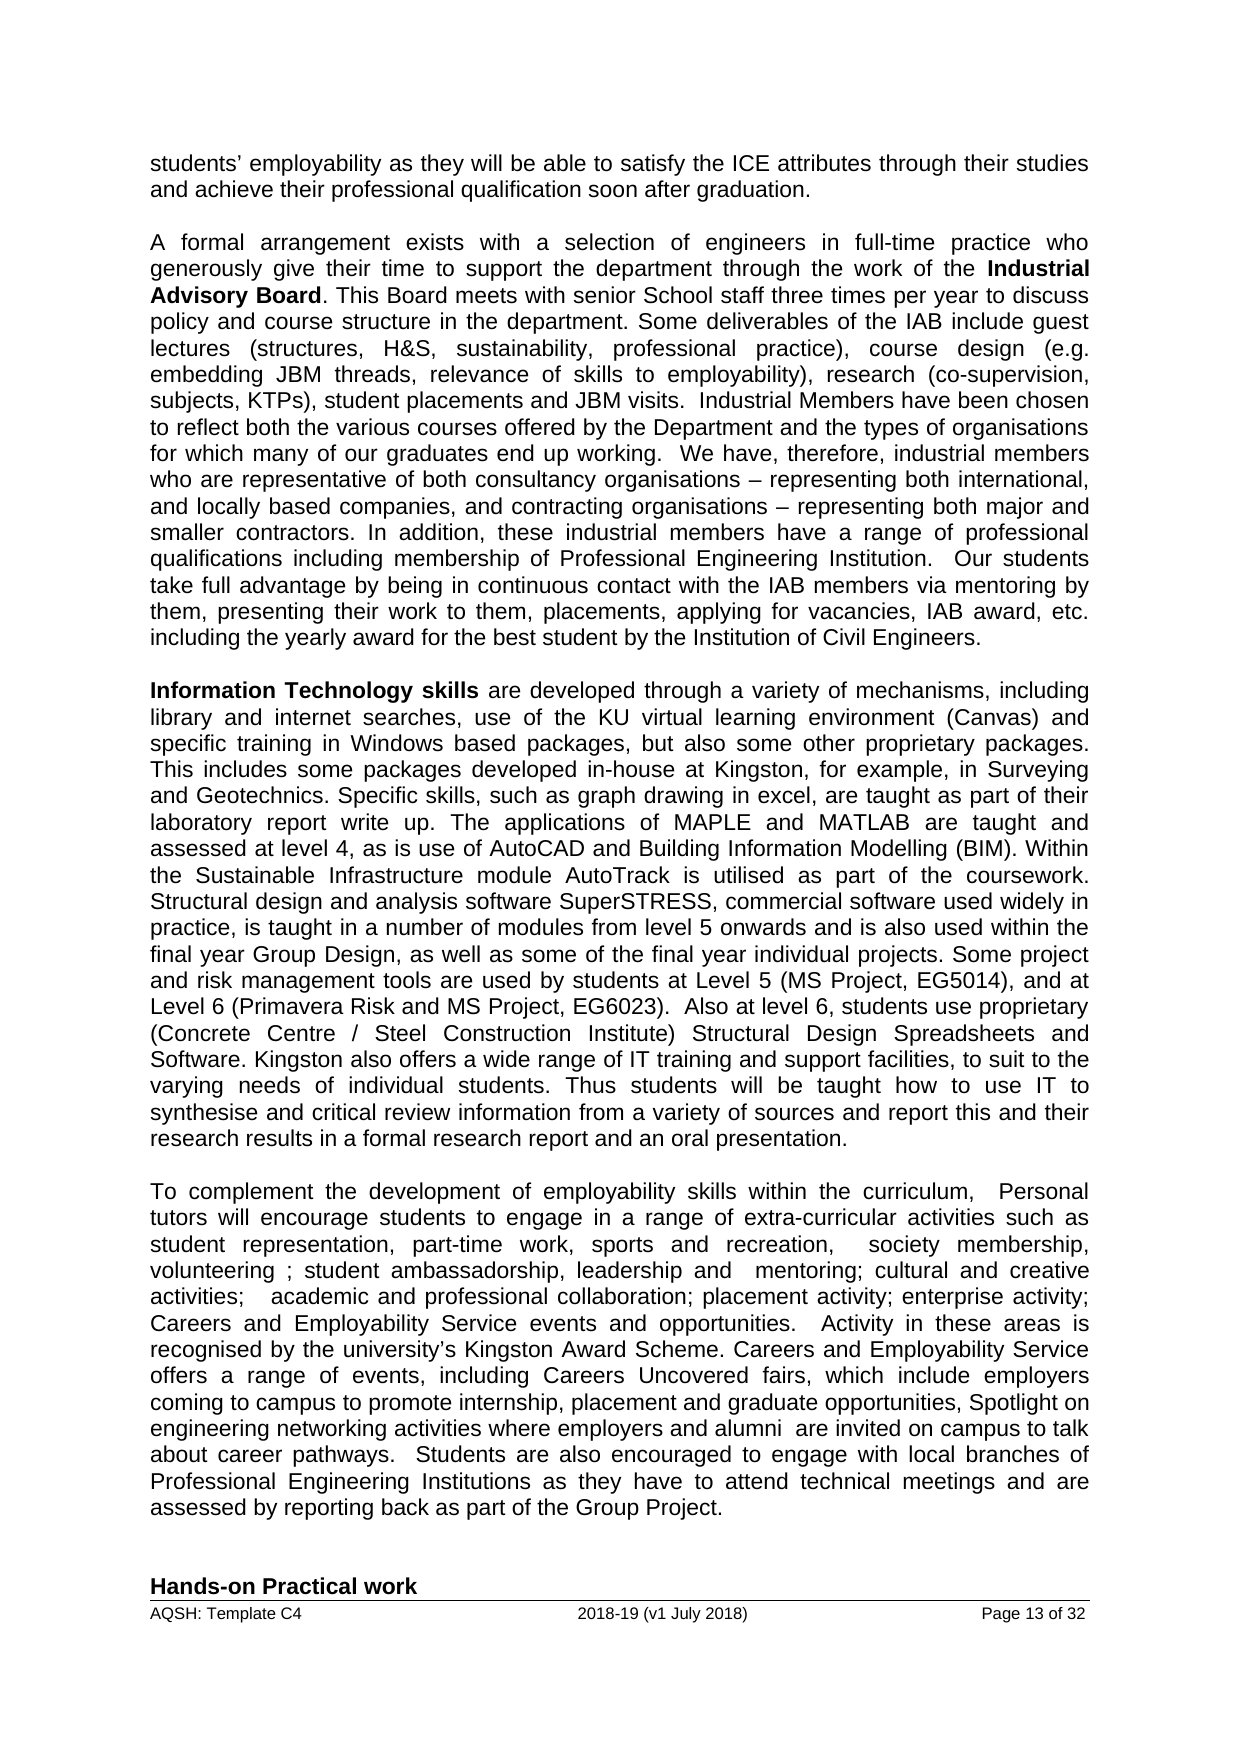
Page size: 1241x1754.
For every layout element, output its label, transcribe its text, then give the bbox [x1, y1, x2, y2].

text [150, 150, 1090, 203]
text A formal arrangement exists with a selection of engineers in full-time practice who generously give their time to support the department through the work of the Industrial Advisory Board. This Board meets with senior School staff three times per year to discuss policy and course structure in the department. Some deliverables of the IAB include guest lectures (structures, H&S, sustainability, professional practice), course design (e.g. embedding JBM threads, relevance of skills to employability), research (co-supervision, subjects, KTPs), student placements and JBM visits. Industrial Members have been chosen to reflect both the various courses offered by the Department and the types of organisations for which many of our graduates end up working. We have, therefore, industrial members who are representative of both consultancy organisations – representing both international, and locally based companies, and contracting organisations – representing both major and smaller contractors. In addition, these industrial members have a range of professional qualifications including membership of Professional Engineering Institution. Our students take full advantage by being in continuous contact with the IAB members via mentoring by them, presenting their work to them, placements, applying for vacancies, IAB award, etc. including the yearly award for the best student by the Institution of Civil Engineers. [150, 229, 1090, 651]
text Hands-on Practical work [150, 1573, 1090, 1599]
text Information Technology skills are developed through a variety of mechanisms, including library and internet searches, use of the KU virtual learning environment (Canvas) and specific training in Windows based packages, but also some other proprietary packages. This includes some packages developed in-house at Kingston, for example, in Surveying and Geotechnics. Specific skills, such as graph drawing in excel, are taught as part of their laboratory report write up. The applications of MAPLE and MATLAB are taught and assessed at level 4, as is use of AutoCAD and Building Information Modelling (BIM). Within the Sustainable Infrastructure module AutoTrack is utilised as part of the coursework. Structural design and analysis software SuperSTRESS, commercial software used widely in practice, is taught in a number of modules from level 5 onwards and is also used within the final year Group Design, as well as some of the final year individual projects. Some project and risk management tools are used by students at Level 5 (MS Project, EG5014), and at Level 6 (Primavera Risk and MS Project, EG6023). Also at level 6, students use proprietary (Concrete Centre / Steel Construction Institute) Structural Design Spreadsheets and Software. Kingston also offers a wide range of IT training and support facilities, to suit to the varying needs of individual students. Thus students will be taught how to use IT to synthesise and critical review information from a variety of sources and report this and their research results in a formal research report and an oral presentation. [150, 677, 1090, 1151]
text To complement the development of employability skills within the curriculum, Personal tutors will encourage students to engage in a range of extra-curricular activities such as student representation, part-time work, sports and recreation, society membership, volunteering ; student ambassadorship, leadership and mentoring; cultural and creative activities; academic and professional collaboration; placement activity; enterprise activity; Careers and Employability Service events and opportunities. Activity in these areas is recognised by the university’s Kingston Award Scheme. Careers and Employability Service offers a range of events, including Careers Uncovered fairs, which include employers coming to campus to promote internship, placement and graduate opportunities, Spotlight on engineering networking activities where employers and alumni are invited on campus to talk about career pathways. Students are also encouraged to engage with local branches of Professional Engineering Institutions as they have to attend technical meetings and are assessed by reporting back as part of the Group Project. [150, 1178, 1090, 1520]
